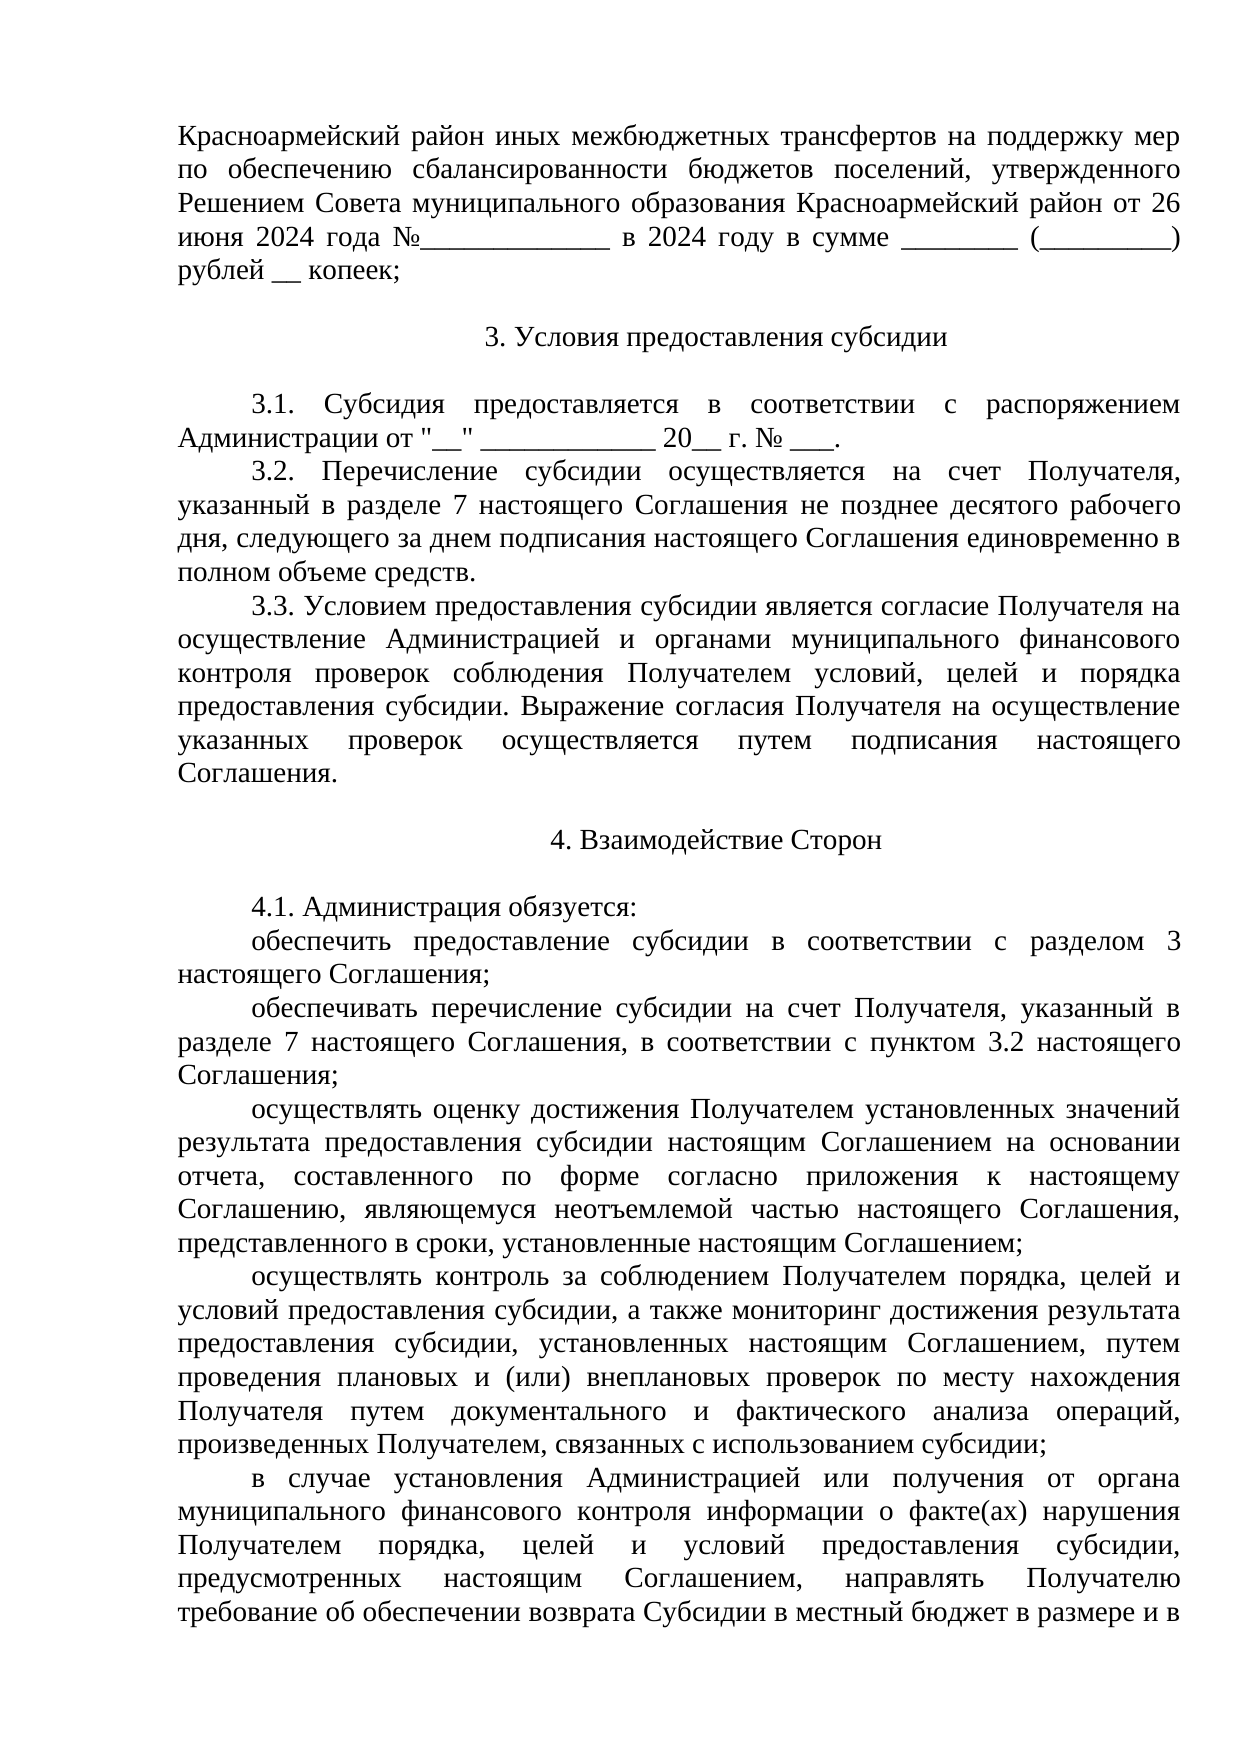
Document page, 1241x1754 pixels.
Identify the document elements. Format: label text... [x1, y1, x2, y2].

text обеспечивать перечисление субсидии на счет Получателя, указанный в разделе 7 настоящего Соглашения, в соответствии с пунктом 3.2 настоящего Соглашения; [177, 990, 1181, 1091]
text осуществлять контроль за соблюдением Получателем порядка, целей и условий предоставления субсидии, а также мониторинг достижения результата предоставления субсидии, установленных настоящим Соглашением, путем проведения плановых и (или) внеплановых проверок по месту нахождения Получателя путем документального и фактического анализа операций, произведенных Получателем, связанных с использованием субсидии; [177, 1258, 1181, 1460]
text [177, 1460, 1181, 1627]
text 3.2. Перечисление субсидии осуществляется на счет Получателя, указанный в разделе 7 настоящего Соглашения не позднее десятого рабочего дня, следующего за днем подписания настоящего Соглашения единовременно в полном объеме средств. [177, 453, 1181, 588]
text осуществлять оценку достижения Получателем установленных значений результата предоставления субсидии настоящим Соглашением на основании отчета, составленного по форме согласно приложения к настоящему Соглашению, являющемуся неотъемлемой частью настоящего Соглашения, представленного в сроки, установленные настоящим Соглашением; [177, 1091, 1181, 1258]
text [177, 118, 1181, 286]
text обеспечить предоставление субсидии в соответствии с разделом 3 настоящего Соглашения; [177, 923, 1181, 990]
text 4.1. Администрация обязуется: [177, 889, 1181, 923]
text 3. Условия предоставления субсидии [177, 319, 1181, 353]
text 3.1. Субсидия предоставляется в соответствии с распоряжением Администрации от "__" ____________ 20__ г. № ___. [177, 386, 1181, 453]
text 3.3. Условием предоставления субсидии является согласие Получателя на осуществление Администрацией и органами муниципального финансового контроля проверок соблюдения Получателем условий, целей и порядка предоставления субсидии. Выражение согласия Получателя на осуществление указанных проверок осуществляется путем подписания настоящего Соглашения. [177, 588, 1181, 789]
text 4. Взаимодействие Сторон [177, 822, 1181, 856]
